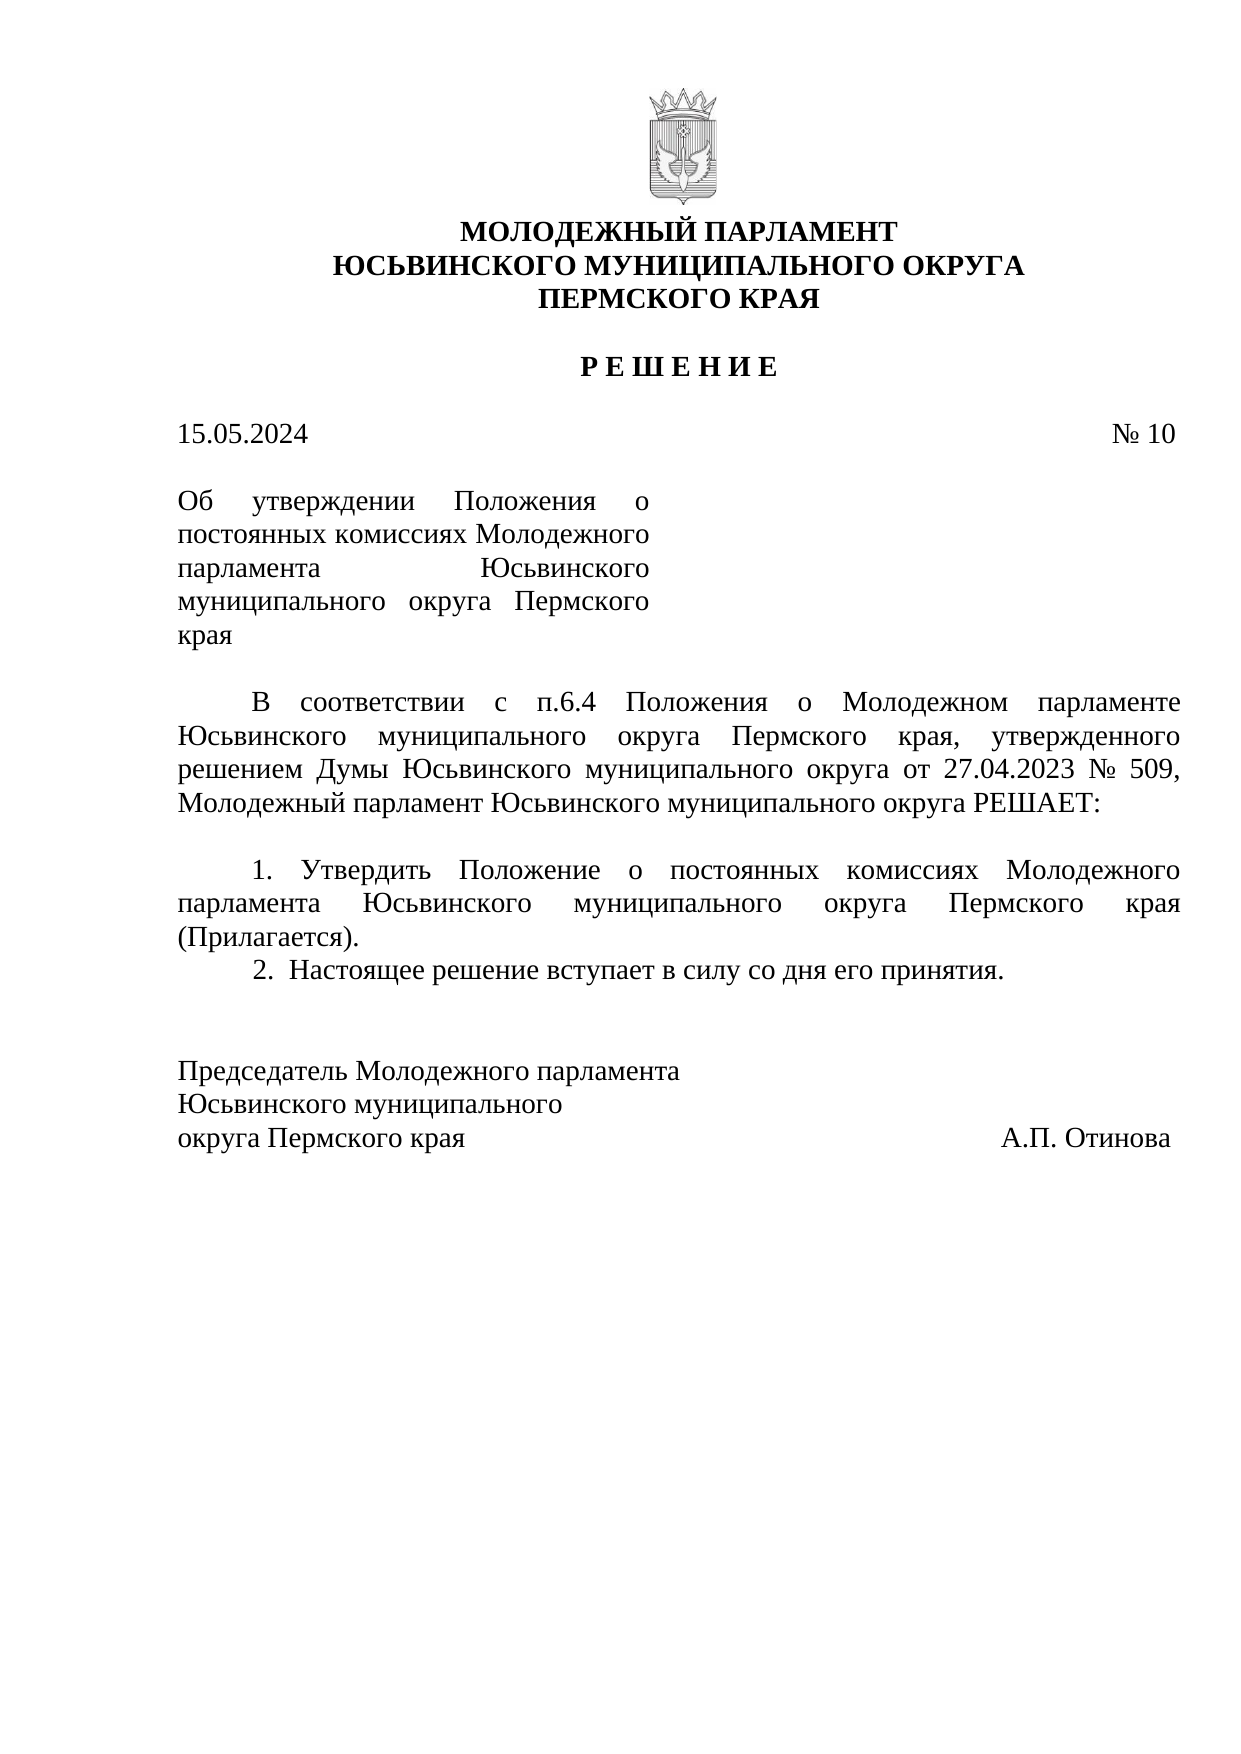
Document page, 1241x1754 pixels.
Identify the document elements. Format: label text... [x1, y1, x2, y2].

table_header А.П. Отинова [710, 1053, 1182, 1154]
picture [649, 88, 717, 205]
text ПЕРМСКОГО КРАЯ [177, 282, 1181, 315]
text Р Е Ш Е Н И Е [177, 349, 1181, 382]
table_header Председатель Молодежного парламента Юсьвинского муниципального округа Пермского края [143, 1053, 709, 1154]
text МОЛОДЕЖНЫЙ ПАРЛАМЕНТ [177, 214, 1181, 248]
text 15.05.2024 № 10 [177, 416, 1181, 449]
text ЮСЬВИНСКОГО МУНИЦИПАЛЬНОГО ОКРУГА [177, 248, 1181, 282]
text 2. Настоящее решение вступает в силу со дня его принятия. [177, 952, 1181, 986]
text Об утверждении Положения о постоянных комиссиях Молодежного парламента Юсьвинского муниципального округа Пермского края [177, 483, 650, 651]
text 1. Утвердить Положение о постоянных комиссиях Молодежного парламента Юсьвинского муниципального округа Пермского края (Прилагается). [177, 852, 1181, 952]
text В соответствии с п.6.4 Положения о Молодежном парламенте Юсьвинского муниципального округа Пермского края, утвержденного решением Думы Юсьвинского муниципального округа от 27.04.2023 № 509, Молодежный парламент Юсьвинского муниципального округа РЕШАЕТ: [177, 684, 1181, 818]
